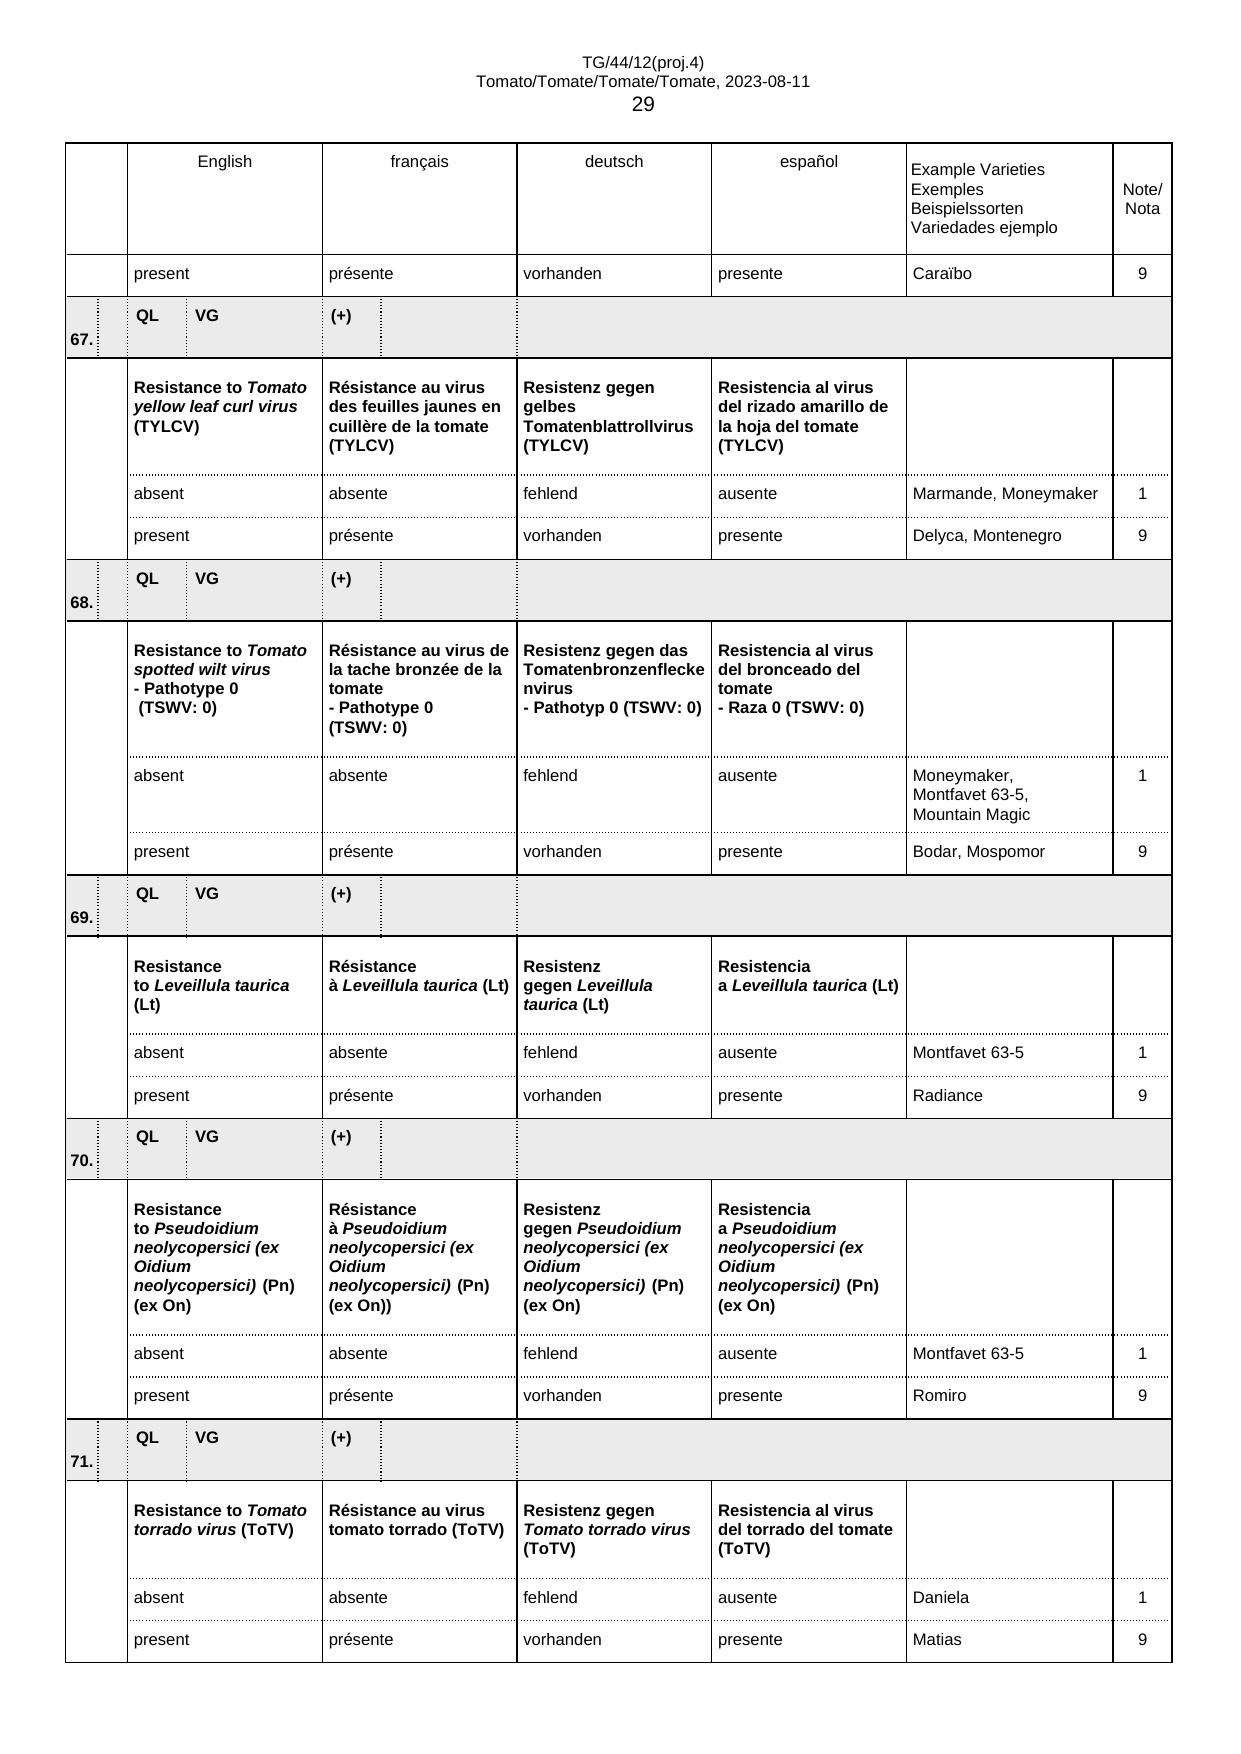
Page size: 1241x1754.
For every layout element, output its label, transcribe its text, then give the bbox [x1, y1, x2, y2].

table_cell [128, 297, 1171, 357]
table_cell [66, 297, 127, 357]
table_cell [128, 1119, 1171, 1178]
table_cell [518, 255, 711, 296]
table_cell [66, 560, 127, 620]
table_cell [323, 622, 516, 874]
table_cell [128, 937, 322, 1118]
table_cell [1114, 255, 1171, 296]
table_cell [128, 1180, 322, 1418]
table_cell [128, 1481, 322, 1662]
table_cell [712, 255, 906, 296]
table_header deutsch [518, 144, 711, 253]
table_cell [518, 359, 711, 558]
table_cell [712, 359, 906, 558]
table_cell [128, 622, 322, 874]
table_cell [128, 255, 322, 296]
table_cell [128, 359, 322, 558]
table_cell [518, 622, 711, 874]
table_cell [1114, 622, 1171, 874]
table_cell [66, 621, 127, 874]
table_header Note/ Nota [1114, 144, 1171, 253]
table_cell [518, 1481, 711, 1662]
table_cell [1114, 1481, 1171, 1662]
table_header français [323, 144, 516, 253]
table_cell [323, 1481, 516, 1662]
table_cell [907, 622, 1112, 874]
table_header English [128, 144, 322, 253]
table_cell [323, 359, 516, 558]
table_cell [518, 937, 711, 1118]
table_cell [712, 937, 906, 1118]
table_header español [712, 144, 906, 253]
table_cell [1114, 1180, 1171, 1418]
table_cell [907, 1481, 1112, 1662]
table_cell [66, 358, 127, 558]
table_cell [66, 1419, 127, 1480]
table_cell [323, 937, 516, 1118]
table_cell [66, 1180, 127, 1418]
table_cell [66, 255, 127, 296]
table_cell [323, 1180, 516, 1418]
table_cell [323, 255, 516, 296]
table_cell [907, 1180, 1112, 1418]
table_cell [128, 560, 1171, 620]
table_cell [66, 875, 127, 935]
table_header [66, 144, 98, 253]
table_header [98, 144, 127, 253]
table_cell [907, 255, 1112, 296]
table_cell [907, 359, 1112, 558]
table_header Example Varieties Exemples Beispielssorten Variedades ejemplo [907, 144, 1112, 253]
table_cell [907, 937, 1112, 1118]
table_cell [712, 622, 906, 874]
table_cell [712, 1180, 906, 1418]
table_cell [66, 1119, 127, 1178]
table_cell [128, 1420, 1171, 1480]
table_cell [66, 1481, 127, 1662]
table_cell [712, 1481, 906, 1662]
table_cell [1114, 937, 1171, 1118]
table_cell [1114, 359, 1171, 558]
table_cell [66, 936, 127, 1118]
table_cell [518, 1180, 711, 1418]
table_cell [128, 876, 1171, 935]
